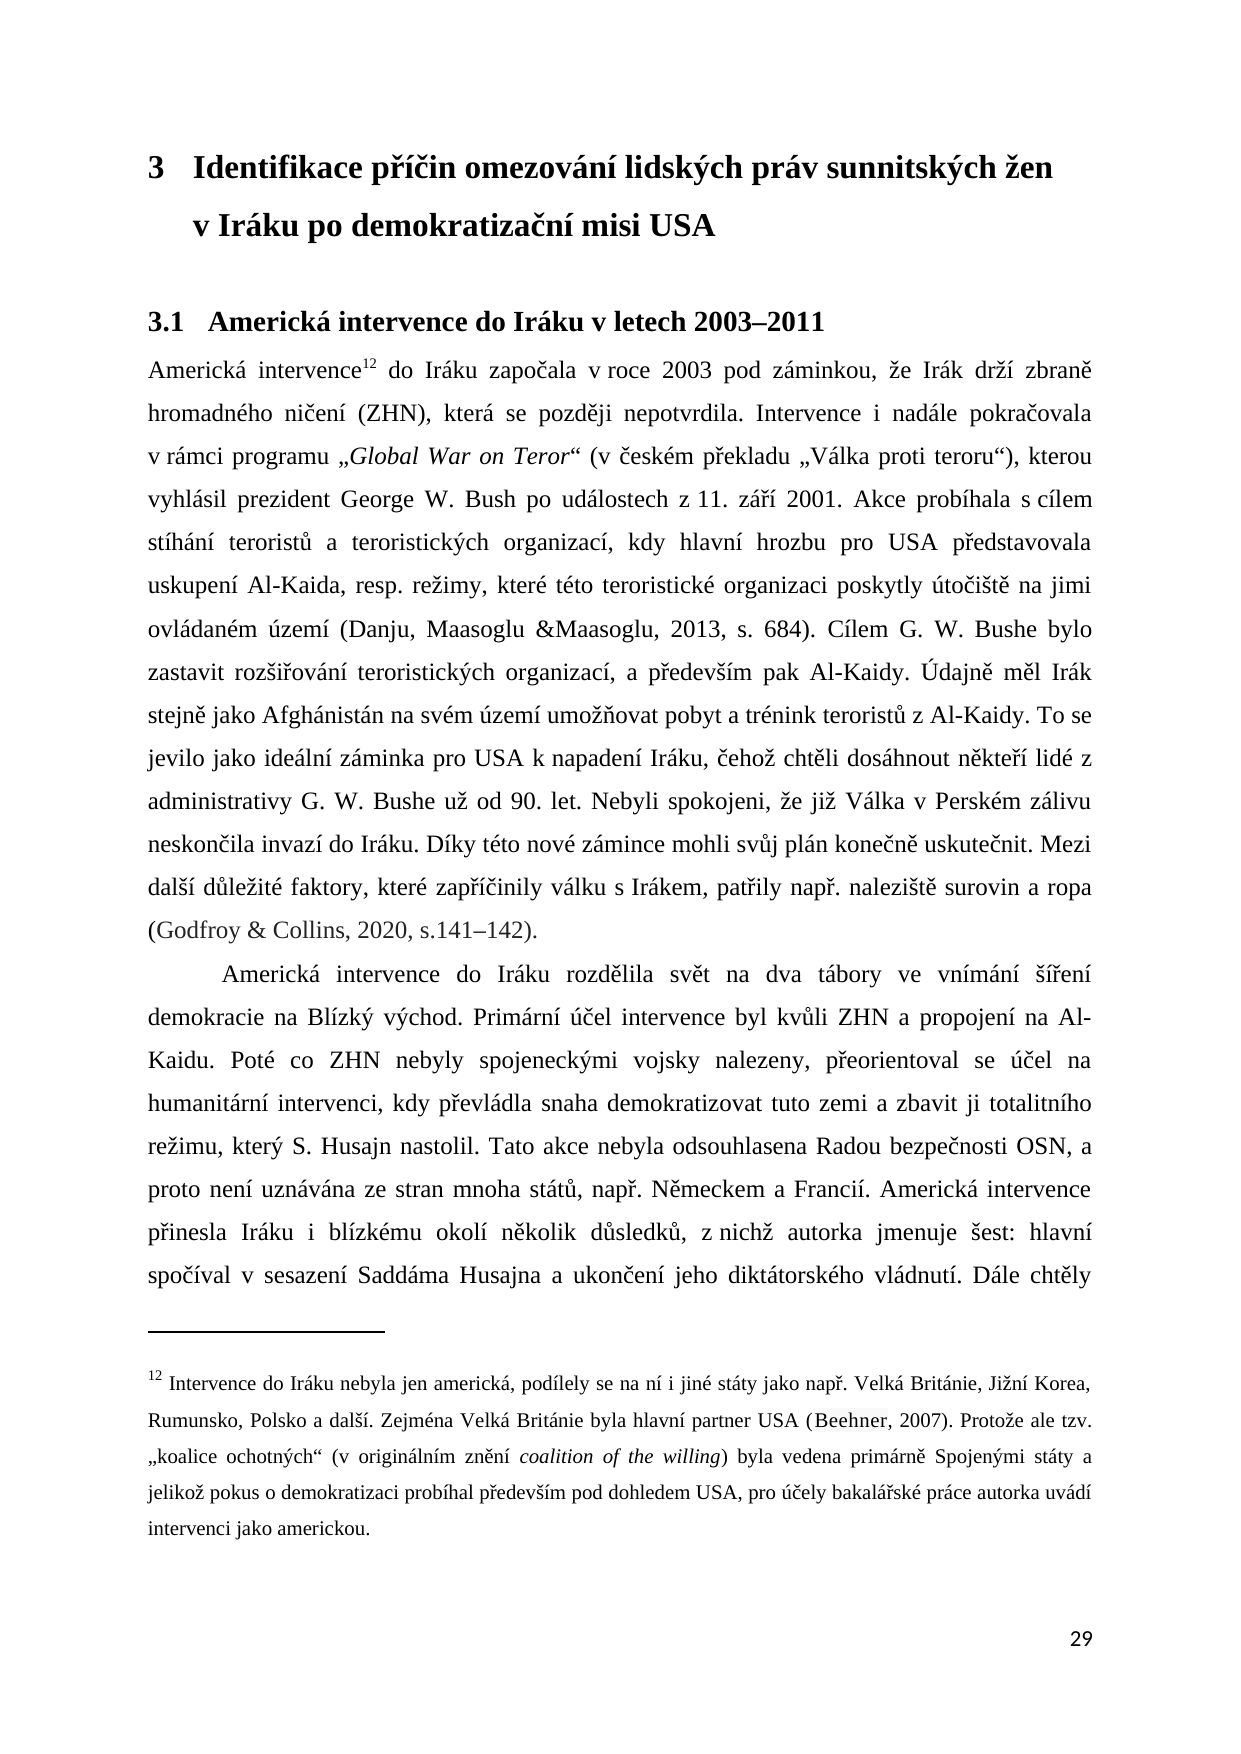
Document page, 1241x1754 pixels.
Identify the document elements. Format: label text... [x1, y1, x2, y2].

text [148, 959, 1093, 1289]
subtitle Americká intervence do Iráku v letech 2003–2011 [148, 304, 1093, 338]
subtitle Identifikace příčin omezování lidských práv sunnitských žen v Iráku po demokratizační misi USA [148, 148, 1093, 243]
text Americká intervence do Iráku započala v roce 2003 pod záminkou, že Irák drží zbraně hromadného ničení (ZHN), která se později nepotvrdila. Intervence i nadále pokračovala v rámci programu „Global War on Teror“ (v českém překladu „Válka proti teroru“), kterou vyhlásil prezident George W. Bush po událostech z 11. září 2001. Akce probíhala s cílem stíhání teroristů a teroristických organizací, kdy hlavní hrozbu pro USA představovala uskupení Al-Kaida, resp. režimy, které této teroristické organizaci poskytly útočiště na jimi ovládaném území (Danju, Maasoglu &Maasoglu, 2013, s. 684). Cílem G. W. Bushe bylo zastavit rozšiřování teroristických organizací, a především pak Al-Kaidy. Údajně měl Irák stejně jako Afghánistán na svém území umožňovat pobyt a trénink teroristů z Al-Kaidy. To se jevilo jako ideální záminka pro USA k napadení Iráku, čehož chtěli dosáhnout někteří lidé z administrativy G. W. Bushe už od 90. let. Nebyli spokojeni, že již Válka v Perském zálivu neskončila invazí do Iráku. Díky této nové zámince mohli svůj plán konečně uskutečnit. Mezi další důležité faktory, které zapříčinily válku s Irákem, patřily např. naleziště surovin a ropa (Godfroy & Collins, 2020, s.141–142). [148, 355, 1093, 944]
